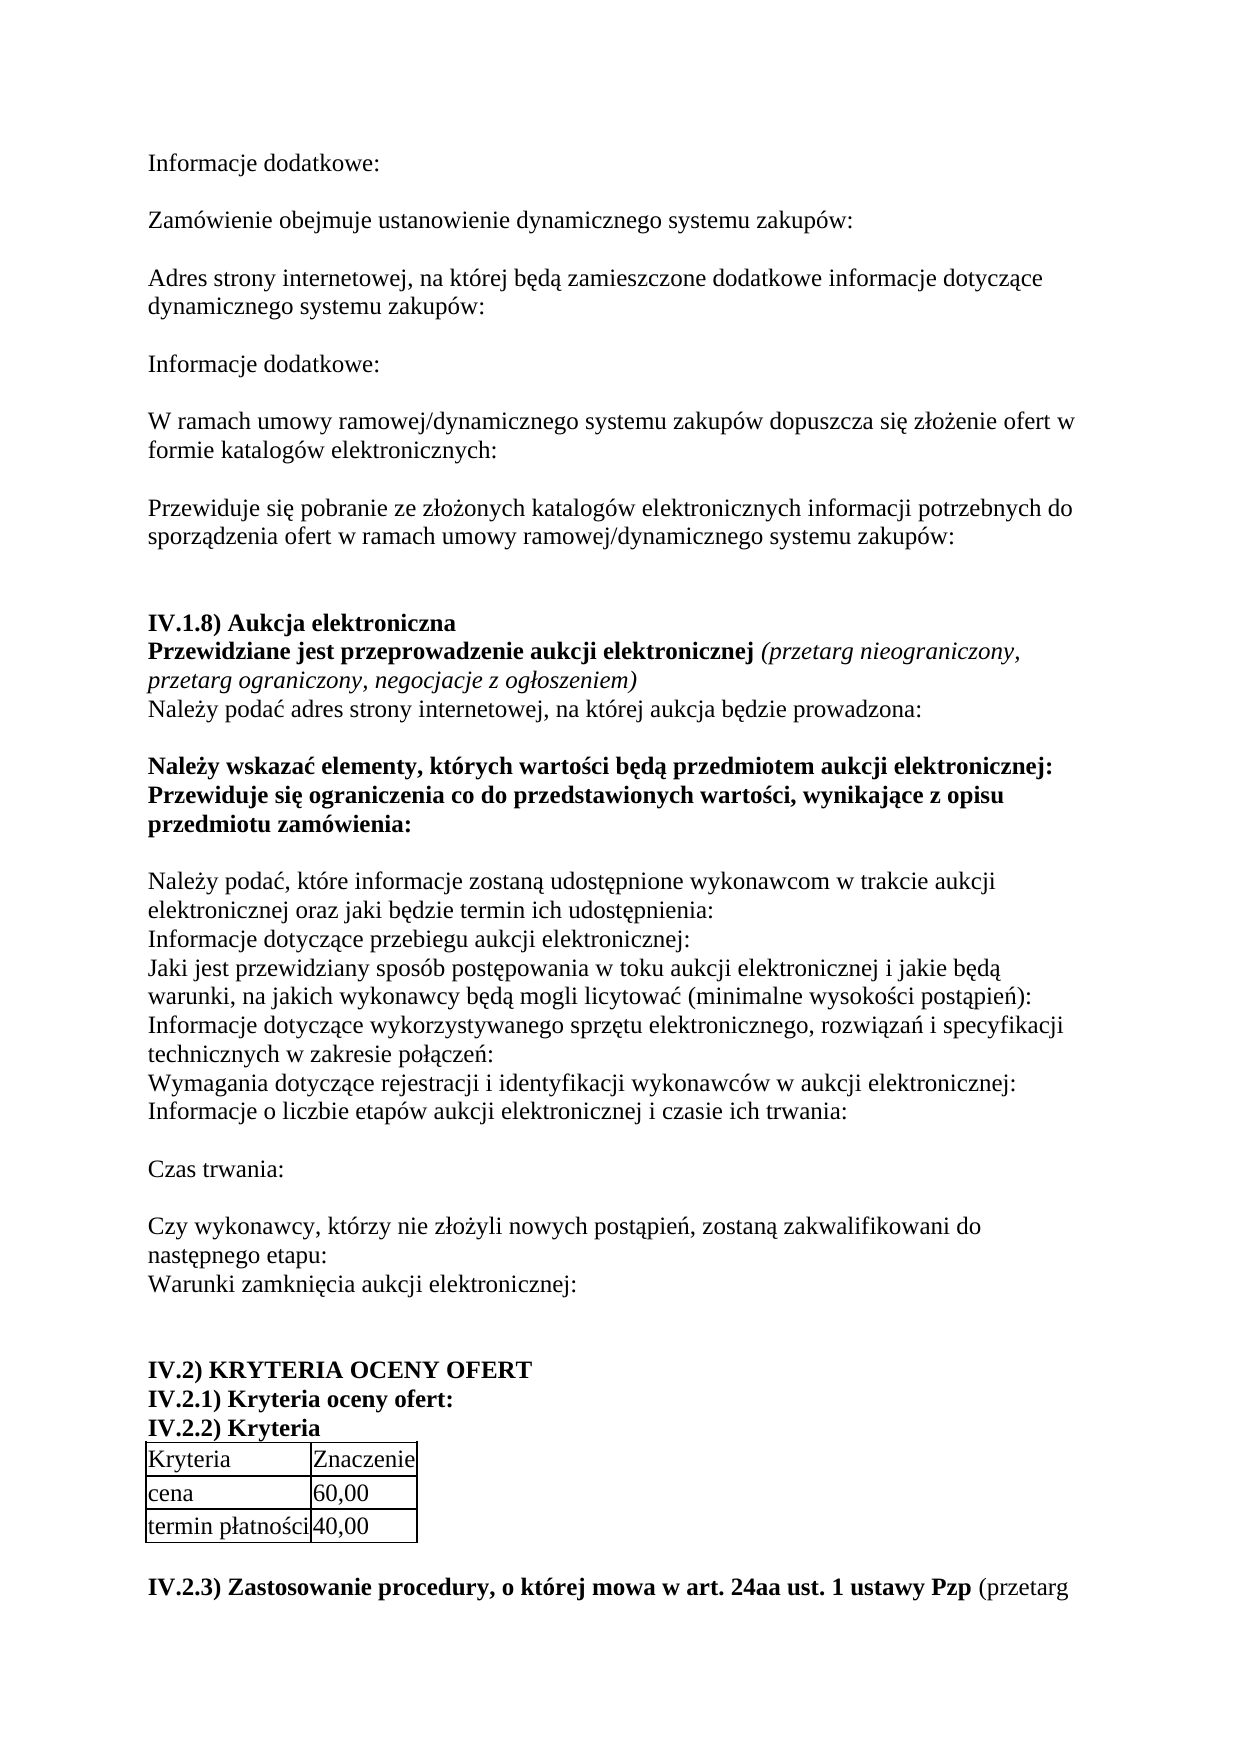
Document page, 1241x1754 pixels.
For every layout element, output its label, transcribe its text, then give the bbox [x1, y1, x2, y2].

table_cell 60,00 [312, 1477, 416, 1508]
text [148, 148, 1092, 579]
text Czas trwania: Czy wykonawcy, którzy nie złożyli nowych postąpień, zostaną zakwalifikowani do następnego etapu: Warunki zamknięcia aukcji elektronicznej: [148, 1125, 1092, 1326]
text IV.1.8) Aukcja elektroniczna Przewidziane jest przeprowadzenie aukcji elektronicznej (przetarg nieograniczony, przetarg ograniczony, negocjacje z ogłoszeniem) Należy podać adres strony internetowej, na której aukcja będzie prowadzona: Należy wskazać elementy, których wartości będą przedmiotem aukcji elektronicznej: Przewiduje się ograniczenia co do przedstawionych wartości, wynikające z opisu przedmiotu zamówienia: Należy podać, które informacje zostaną udostępnione wykonawcom w trakcie aukcji elektronicznej oraz jaki będzie termin ich udostępnienia: Informacje dotyczące przebiegu aukcji elektronicznej: Jaki jest przewidziany sposób postępowania w toku aukcji elektronicznej i jakie będą warunki, na jakich wykonawcy będą mogli licytować (minimalne wysokości postąpień): Informacje dotyczące wykorzystywanego sprzętu elektronicznego, rozwiązań i specyfikacji technicznych w zakresie połączeń: Wymagania dotyczące rejestracji i identyfikacji wykonawców w aukcji elektronicznej: Informacje o liczbie etapów aukcji elektronicznej i czasie ich trwania: [148, 579, 1092, 1125]
table_header Znaczenie [312, 1443, 416, 1475]
table_cell 40,00 [312, 1510, 416, 1542]
table_header Kryteria [147, 1443, 310, 1475]
text IV.2) KRYTERIA OCENY OFERT IV.2.1) Kryteria oceny ofert: IV.2.2) Kryteria [148, 1326, 1092, 1441]
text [148, 1543, 1092, 1601]
table_cell termin płatności [147, 1510, 310, 1542]
table_cell cena [147, 1477, 310, 1508]
